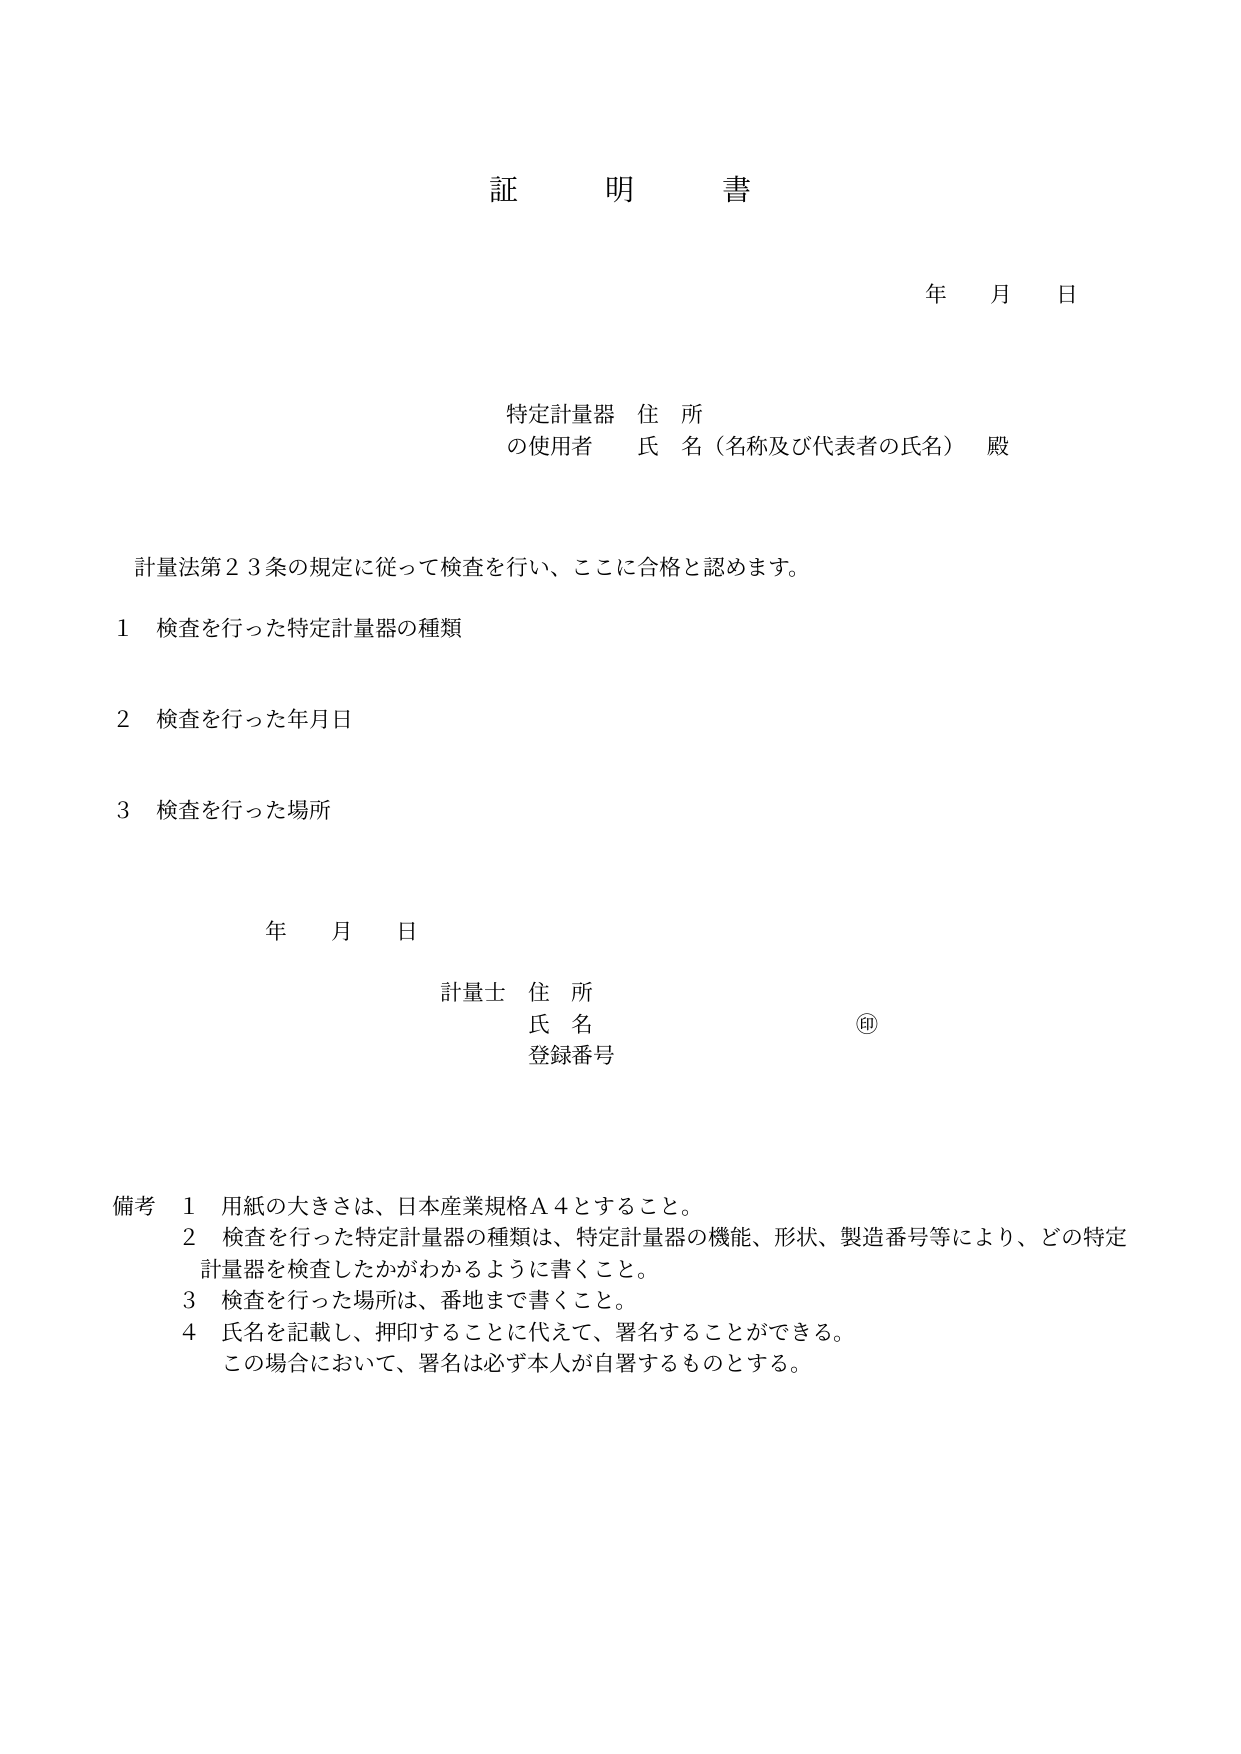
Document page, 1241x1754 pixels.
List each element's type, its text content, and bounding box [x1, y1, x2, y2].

text ２ 検査を行った特定計量器の種類は、特定計量器の機能、形状、製造番号等により、どの特定計量器を検査したかがわかるように書くこと。 [112, 1220, 1128, 1283]
text この場合において、署名は必ず本人が自署するものとする。 [112, 1346, 1128, 1378]
text 備考 １ 用紙の大きさは、日本産業規格Ａ４とすること。 [112, 1189, 1128, 1220]
text の使用者 氏 名（名称及び代表者の氏名） 殿 [112, 429, 1128, 461]
text 登録番号 [112, 1038, 1128, 1070]
text 特定計量器 住 所 [112, 398, 1128, 429]
text 計量法第２３条の規定に従って検査を行い、ここに合格と認めます。 [112, 550, 1128, 581]
text ４ 氏名を記載し、押印することに代えて、署名することができる。 [112, 1315, 1128, 1346]
text 年 月 日 [112, 914, 1128, 946]
text ３ 検査を行った場所 [112, 793, 1128, 825]
text 証 明 書 [112, 167, 1128, 209]
text １ 検査を行った特定計量器の種類 [112, 611, 1128, 643]
text ２ 検査を行った年月日 [112, 702, 1128, 734]
text 年 月 日 [112, 277, 1078, 308]
text ３ 検査を行った場所は、番地まで書くこと。 [112, 1283, 1128, 1315]
text 氏 名 ㊞ [112, 1007, 1128, 1038]
text 計量士 住 所 [112, 975, 1128, 1007]
